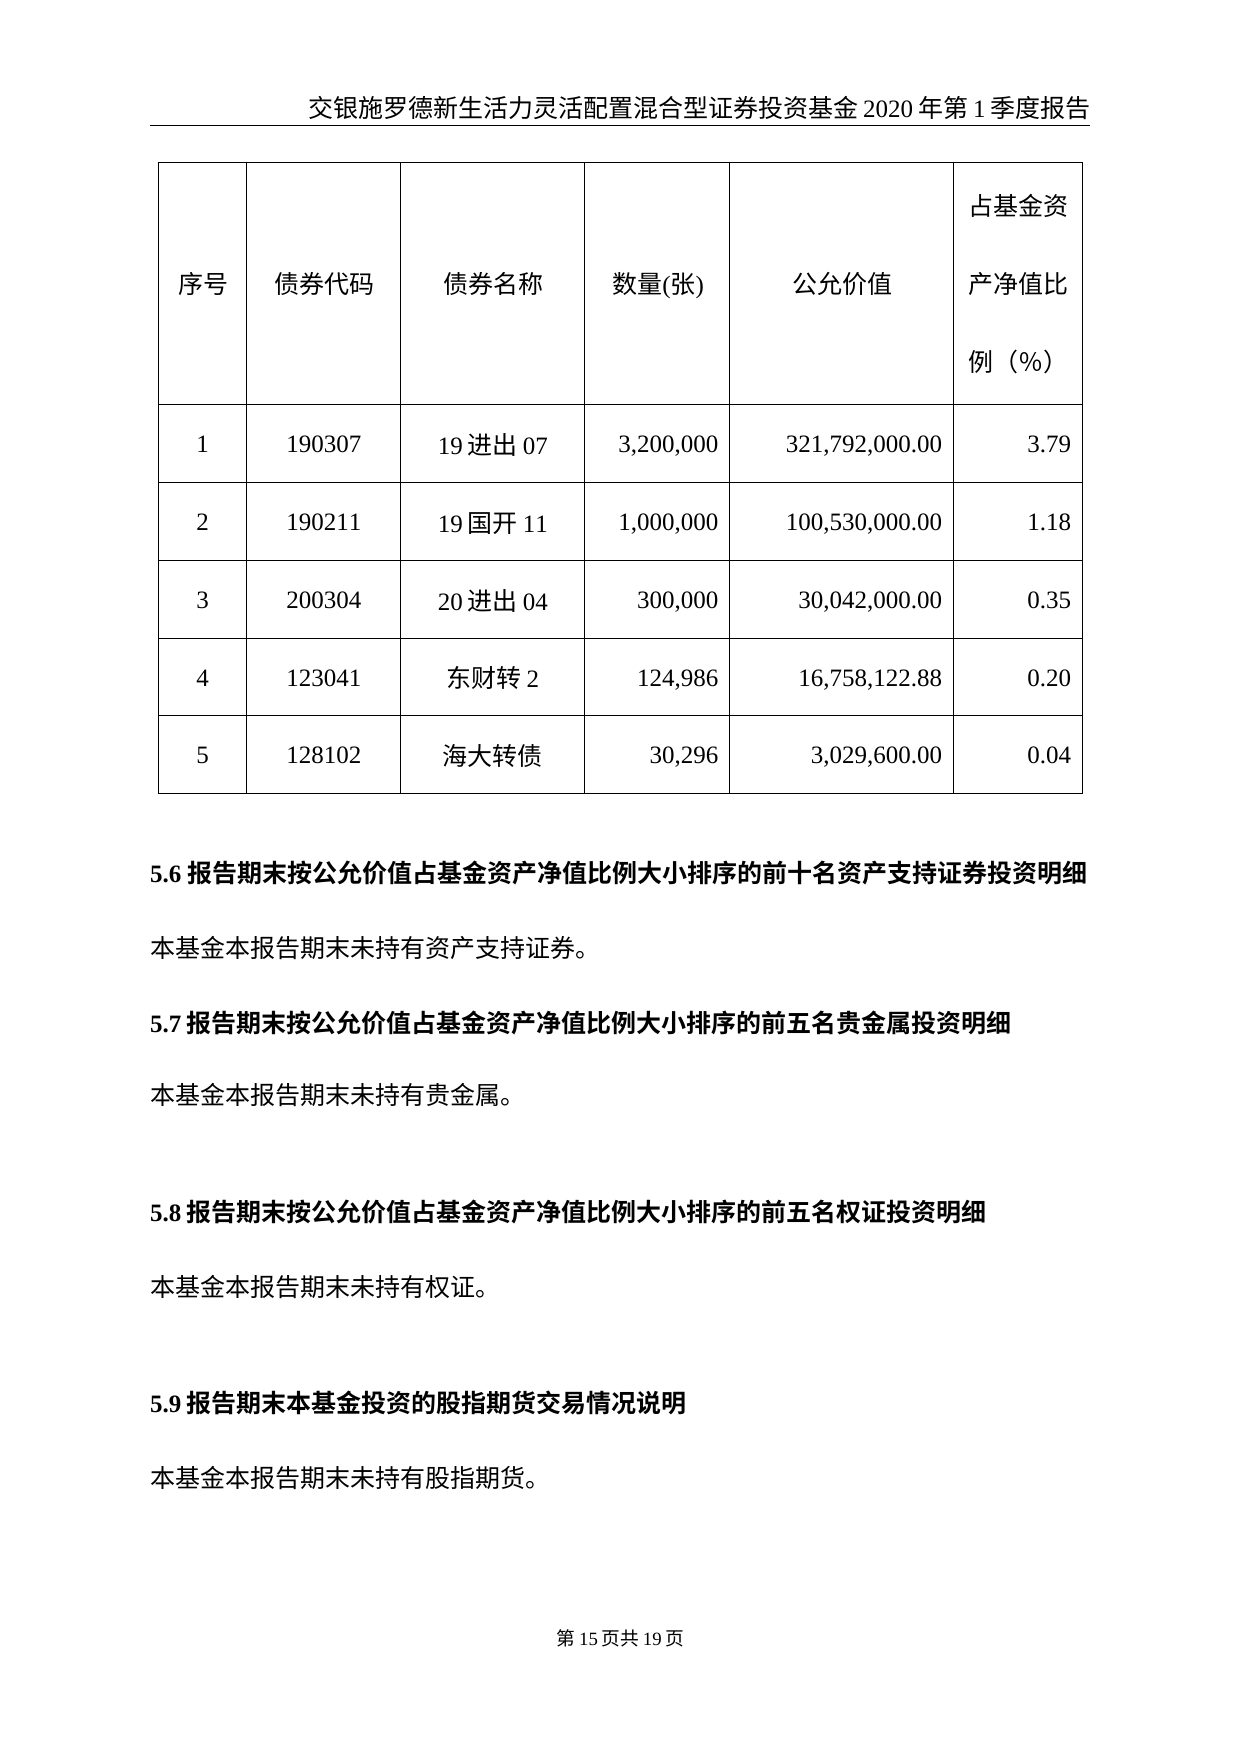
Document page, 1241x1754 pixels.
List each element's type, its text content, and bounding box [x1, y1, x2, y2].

table_cell 300,000 [585, 561, 729, 637]
table_cell 100,530,000.00 [730, 483, 953, 559]
table_cell 0.35 [954, 561, 1082, 637]
table_cell 3,029,600.00 [730, 716, 953, 793]
text 本基金本报告期末未持有股指期货。 [150, 1444, 1090, 1509]
table_cell 321,792,000.00 [730, 405, 953, 482]
table_cell 200304 [247, 561, 400, 637]
table_cell 东财转2 [401, 639, 584, 715]
table_cell 190307 [247, 405, 400, 482]
table_cell 0.20 [954, 639, 1082, 715]
table_header 债券代码 [247, 163, 400, 404]
text 5.6 报告期末按公允价值占基金资产净值比例大小排序的前十名资产支持证券投资明细 [150, 839, 1090, 904]
table_cell 3,200,000 [585, 405, 729, 482]
text 5.7报告期末按公允价值占基金资产净值比例大小排序的前五名贵金属投资明细 [150, 989, 1090, 1054]
table_cell 1,000,000 [585, 483, 729, 559]
table_cell 3.79 [954, 405, 1082, 482]
text 本基金本报告期末未持有贵金属。 [150, 1061, 1090, 1126]
table_cell 123041 [247, 639, 400, 715]
table_cell 5 [159, 716, 246, 793]
table_header 占基金资产净值比例（％） [954, 163, 1082, 404]
table_cell 20进出04 [401, 561, 584, 637]
table_cell 3 [159, 561, 246, 637]
table_header 公允价值 [730, 163, 953, 404]
table_cell 2 [159, 483, 246, 559]
text 5.8报告期末按公允价值占基金资产净值比例大小排序的前五名权证投资明细 [150, 1178, 1090, 1243]
table_header 债券名称 [401, 163, 584, 404]
table_cell 190211 [247, 483, 400, 559]
table_cell 1.18 [954, 483, 1082, 559]
table_cell 4 [159, 639, 246, 715]
table_cell 124,986 [585, 639, 729, 715]
text 本基金本报告期末未持有资产支持证券。 [150, 914, 1090, 979]
text 本基金本报告期末未持有权证。 [150, 1253, 1090, 1318]
text 5.9报告期末本基金投资的股指期货交易情况说明 [150, 1369, 1090, 1434]
table_cell 30,042,000.00 [730, 561, 953, 637]
table_cell 30,296 [585, 716, 729, 793]
table_cell 0.04 [954, 716, 1082, 793]
table_header 数量(张) [585, 163, 729, 404]
table_cell 海大转债 [401, 716, 584, 793]
table_cell 1 [159, 405, 246, 482]
table_cell 128102 [247, 716, 400, 793]
table_cell 19进出07 [401, 405, 584, 482]
table_cell 19国开11 [401, 483, 584, 559]
table_cell 16,758,122.88 [730, 639, 953, 715]
table_header 序号 [159, 163, 246, 404]
